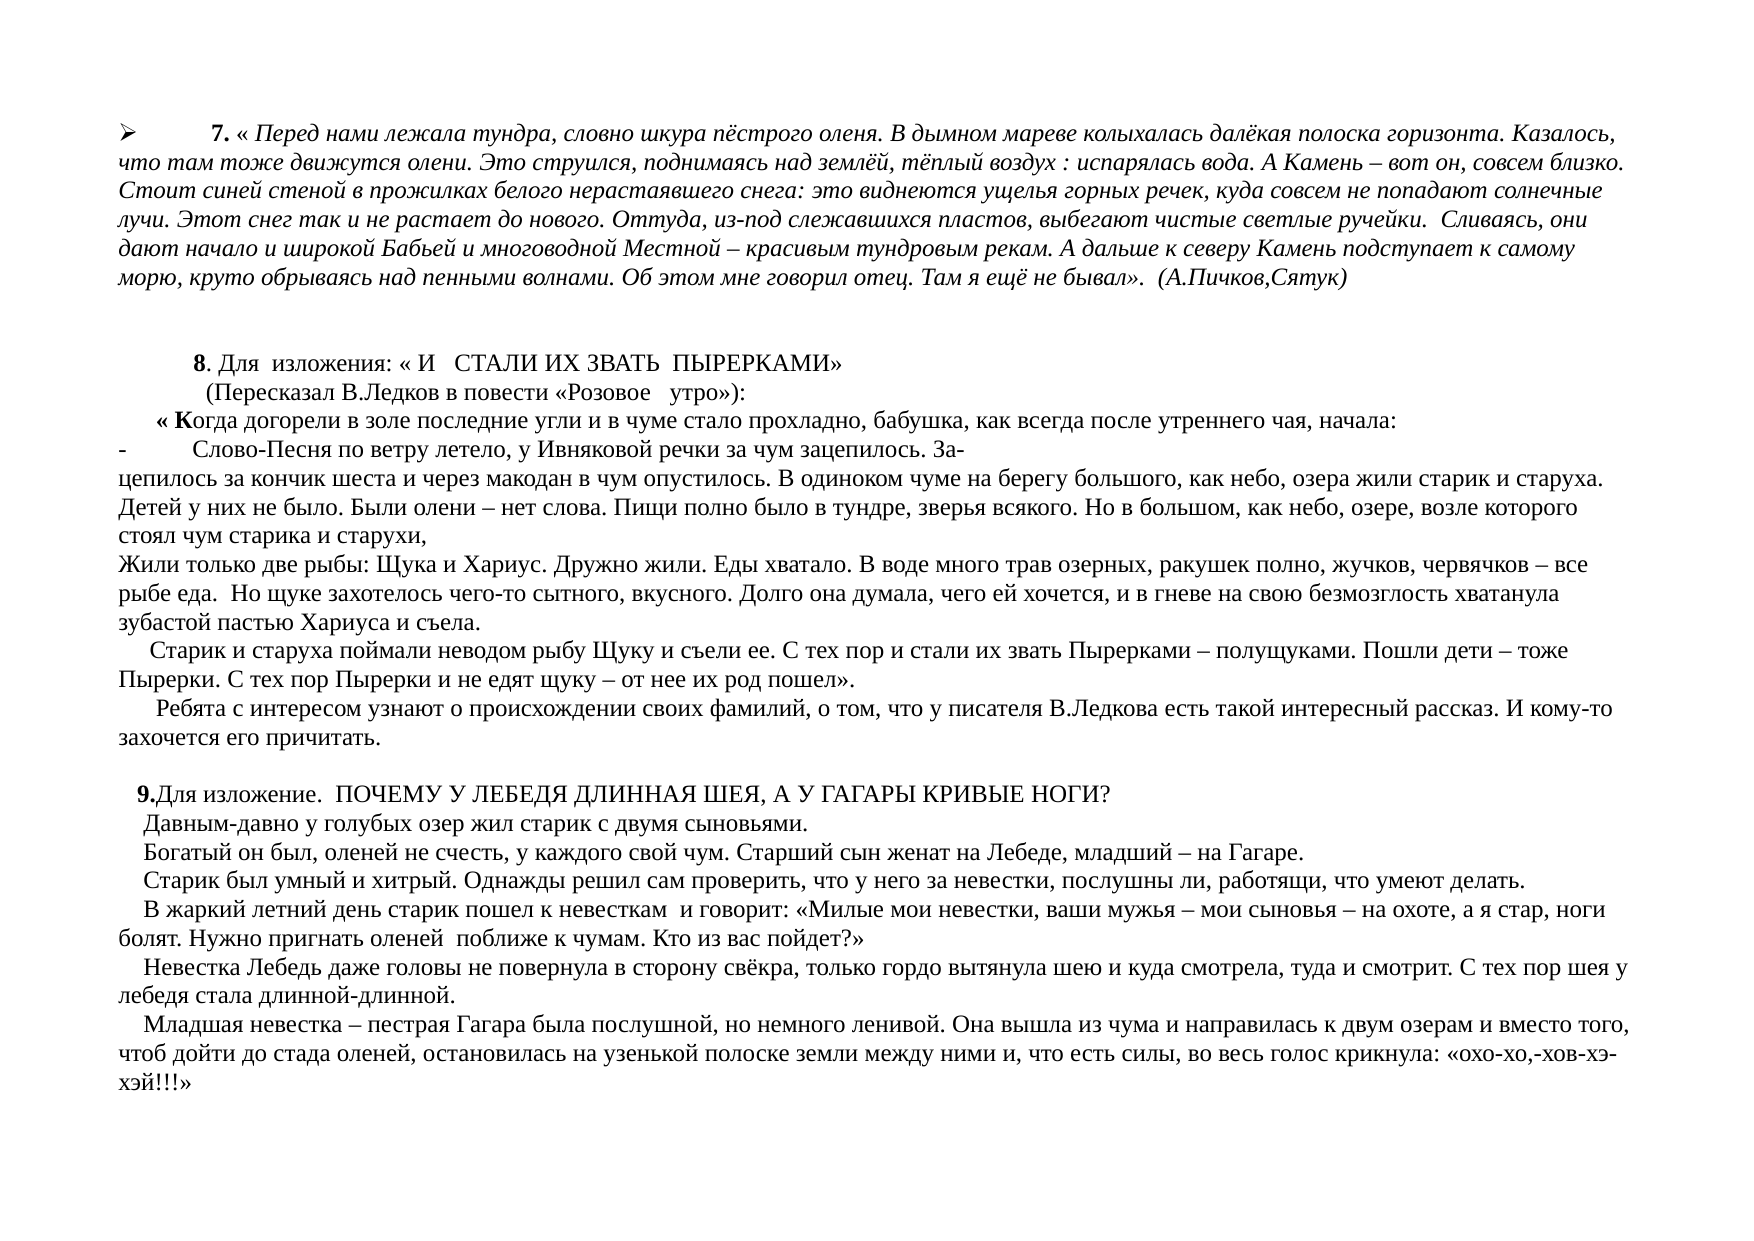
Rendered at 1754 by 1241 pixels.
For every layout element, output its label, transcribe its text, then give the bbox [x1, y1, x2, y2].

text 9.Для изложение. ПОЧЕМУ У ЛЕБЕДЯ ДЛИННАЯ ШЕЯ, А У ГАГАРЫ КРИВЫЕ НОГИ? [118, 779, 1636, 808]
list 7. « Перед нами лежала тундра, словно шкура пёстрого оленя. В дымном мареве колыхалась далёкая полоска горизонта. Казалось, что там тоже движутся олени. Это струился, поднимаясь над землёй, тёплый воздух : испарялась вода. А Камень – вот он, совсем близко. Стоит синей стеной в прожилках белого нерастаявшего снега: это виднеются ущелья горных речек, куда совсем не попадают солнечные лучи. Этот снег так и не растает до нового. Оттуда, из-под слежавшихся пластов, выбегают чистые светлые ручейки. Сливаясь, они дают начало и широкой Бабьей и многоводной Местной – красивым тундровым рекам. А дальше к северу Камень подступает к самому морю, круто обрываясь над пенными волнами. Об этом мне говорил отец. Там я ещё не бывал». (А.Пичков,Сятук) [118, 118, 1636, 291]
text Ребята с интересом узнают о происхождении своих фамилий, о том, что у писателя В.Ледкова есть такой интересный рассказ. И кому-то захочется его причитать. [118, 693, 1636, 751]
text Невестка Лебедь даже головы не повернула в сторону свёкра, только гордо вытянула шею и куда смотрела, туда и смотрит. С тех пор шея у лебедя стала длинной-длинной. [118, 952, 1636, 1009]
text Давным-давно у голубых озер жил старик с двумя сыновьями. [118, 808, 1636, 837]
text В жаркий летний день старик пошел к невесткам и говорит: «Милые мои невестки, ваши мужья – мои сыновья – на охоте, а я стар, ноги болят. Нужно пригнать оленей поближе к чумам. Кто из вас пойдет?» [118, 894, 1636, 952]
text Старик и старуха поймали неводом рыбу Щуку и съели ее. С тех пор и стали их звать Пырерками – полущуками. Пошли дети – тоже Пырерки. С тех пор Пырерки и не едят щуку – от нее их род пошел». [118, 636, 1636, 693]
text Жили только две рыбы: Щука и Хариус. Дружно жили. Еды хватало. В воде много трав озерных, ракушек полно, жучков, червячков – все рыбе еда. Но щуке захотелось чего-то сытного, вкусного. Долго она думала, чего ей хочется, и в гневе на свою безмозглость хватанула зубастой пастью Хариуса и съела. [118, 549, 1636, 636]
text Младшая невестка – пестрая Гагара была послушной, но немного ленивой. Она вышла из чума и направилась к двум озерам и вместо того, чтоб дойти до стада оленей, остановилась на узенькой полоске земли между ними и, что есть силы, во весь голос крикнула: «охо-хо,-хов-хэ-хэй!!!» [118, 1009, 1636, 1096]
text 8. Для изложения: « И СТАЛИ ИХ ЗВАТЬ ПЫРЕРКАМИ» [193, 348, 1636, 377]
text Старик был умный и хитрый. Однажды решил сам проверить, что у него за невестки, послушны ли, работящи, что умеют делать. [118, 866, 1636, 894]
text « Когда догорели в золе последние угли и в чуме стало прохладно, бабушка, как всегда после утреннего чая, начала: [118, 406, 1636, 434]
list Слово-Песня по ветру летело, у Ивняковой речки за чум зацепилось. За- [118, 434, 1636, 463]
text (Пересказал В.Ледков в повести «Розовое утро»): [193, 377, 1636, 406]
text цепилось за кончик шеста и через макодан в чум опустилось. В одиноком чуме на берегу большого, как небо, озера жили старик и старуха. Детей у них не было. Были олени – нет слова. Пищи полно было в тундре, зверья всякого. Но в большом, как небо, озере, возле которого стоял чум старика и старухи, [118, 463, 1636, 549]
text Богатый он был, оленей не счесть, у каждого свой чум. Старший сын женат на Лебеде, младший – на Гагаре. [118, 837, 1636, 866]
